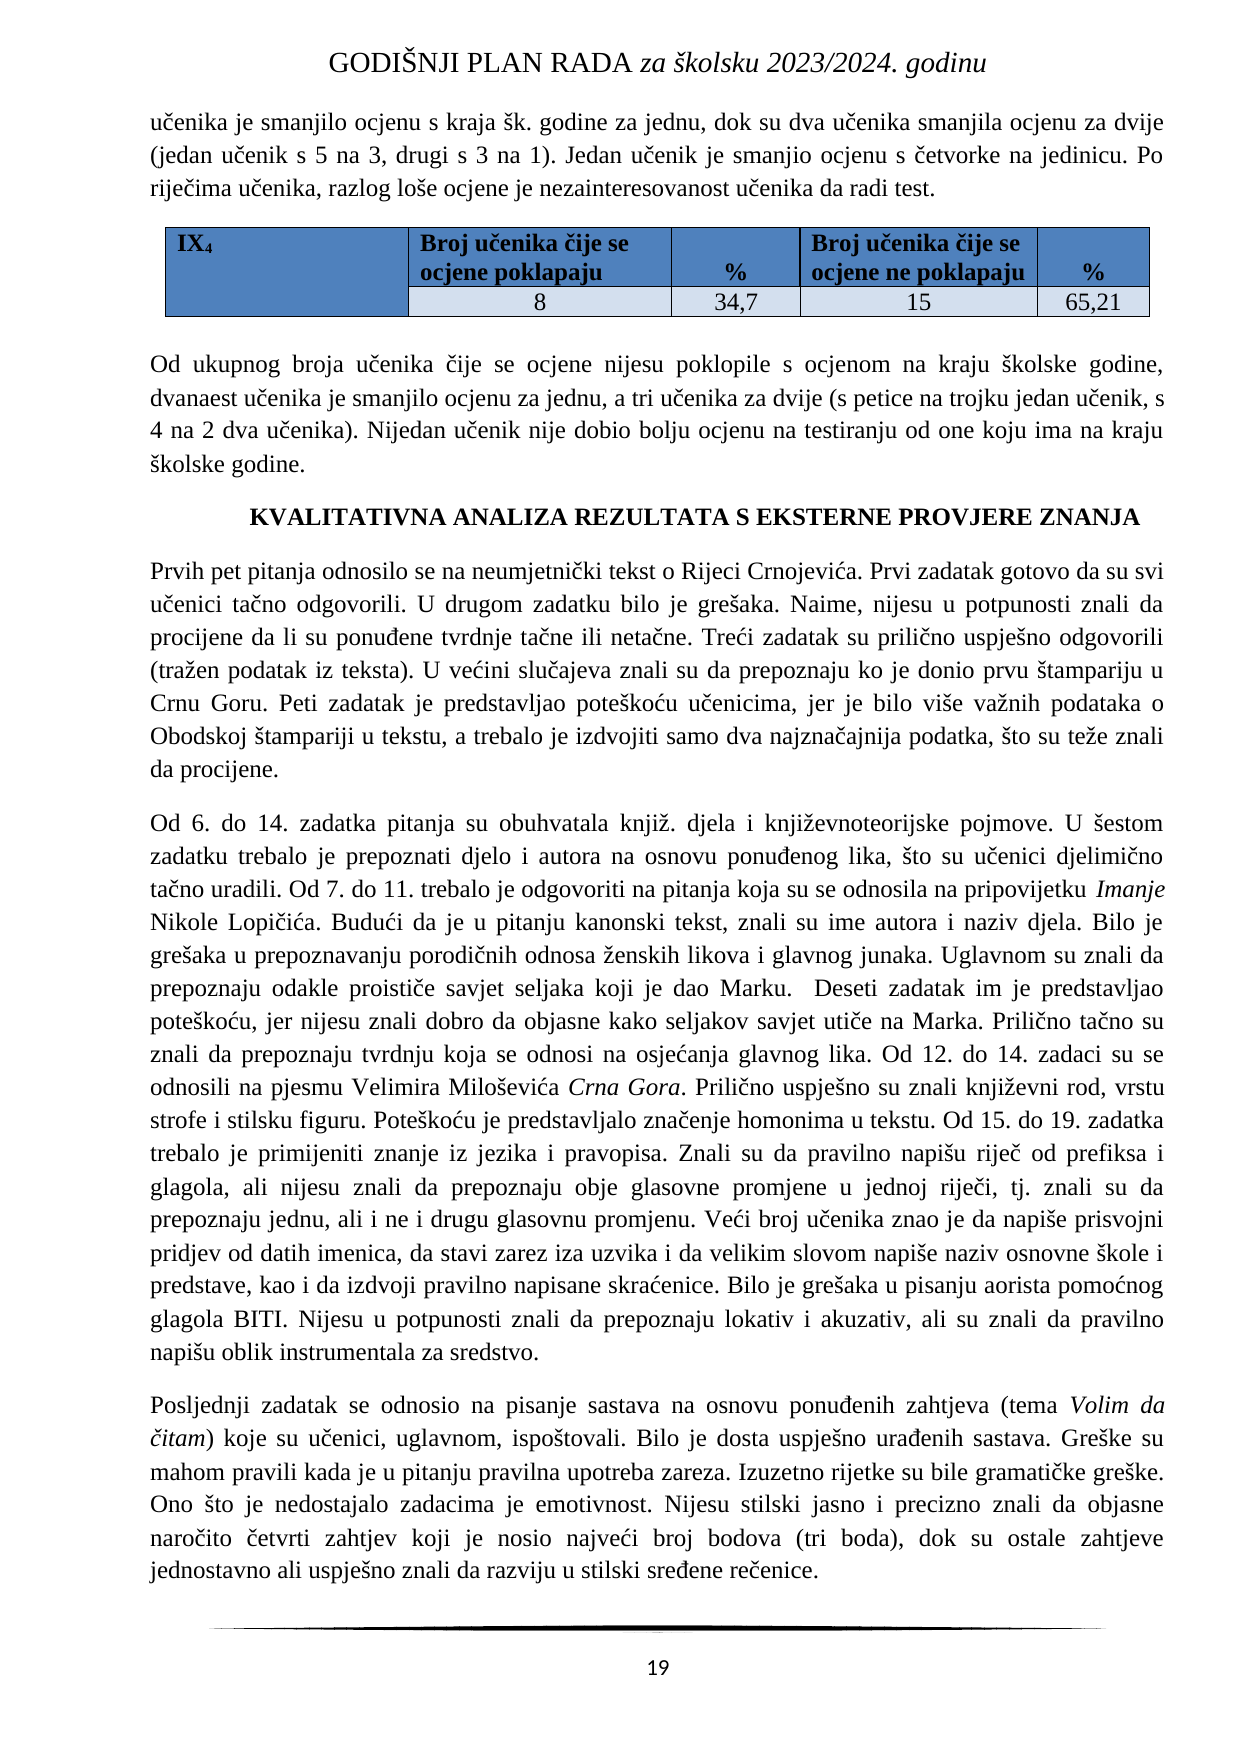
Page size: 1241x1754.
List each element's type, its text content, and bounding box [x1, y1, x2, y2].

table_cell 8 [409, 287, 671, 316]
picture [209, 1624, 1107, 1633]
table_header Broj učenika čije se ocjene ne poklapaju [801, 228, 1037, 286]
table_header IX4 [166, 228, 408, 316]
text KVALITATIVNA ANALIZA REZULTATA S EKSTERNE PROVJERE ZNANJA [225, 502, 1165, 531]
table_header % [672, 228, 799, 286]
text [150, 107, 1165, 202]
text Od ukupnog broja učenika čije se ocjene nijesu poklopile s ocjenom na kraju školske godine, dvanaest učenika je smanjilo ocjenu za jednu, a tri učenika za dvije (s petice na trojku jedan učenik, s 4 na 2 dva učenika). Nijedan učenik nije dobio bolju ocjenu na testiranju od one koju ima na kraju školske godine. [150, 317, 1165, 477]
table_header % [1038, 228, 1149, 286]
table_header Broj učenika čije se ocjene poklapaju [409, 228, 671, 286]
text Od 6. do 14. zadatka pitanja su obuhvatala knjiž. djela i književnoteorijske pojmove. U šestom zadatku trebalo je prepoznati djelo i autora na osnovu ponuđenog lika, što su učenici djelimično tačno uradili. Od 7. do 11. trebalo je odgovoriti na pitanja koja su se odnosila na pripovijetku Imanje Nikole Lopičića. Budući da je u pitanju kanonski tekst, znali su ime autora i naziv djela. Bilo je grešaka u prepoznavanju porodičnih odnosa ženskih likova i glavnog junaka. Uglavnom su znali da prepoznaju odakle proističe savjet seljaka koji je dao Marku. Deseti zadatak im je predstavljao poteškoću, jer nijesu znali dobro da objasne kako seljakov savjet utiče na Marka. Prilično tačno su znali da prepoznaju tvrdnju koja se odnosi na osjećanja glavnog lika. Od 12. do 14. zadaci su se odnosili na pjesmu Velimira Miloševića Crna Gora. Prilično uspješno su znali književni rod, vrstu strofe i stilsku figuru. Poteškoću je predstavljalo značenje homonima u tekstu. Od 15. do 19. zadatka trebalo je primijeniti znanje iz jezika i pravopisa. Znali su da pravilno napišu riječ od prefiksa i glagola, ali nijesu znali da prepoznaju obje glasovne promjene u jednoj riječi, tj. znali su da prepoznaju jednu, ali i ne i drugu glasovnu promjenu. Veći broj učenika znao je da napiše prisvojni pridjev od datih imenica, da stavi zarez iza uzvika i da velikim slovom napiše naziv osnovne škole i predstave, kao i da izdvoji pravilno napisane skraćenice. Bilo je grešaka u pisanju aorista pomoćnog glagola BITI. Nijesu u potpunosti znali da prepoznaju lokativ i akuzativ, ali su znali da pravilno napišu oblik instrumentala za sredstvo. [150, 808, 1165, 1365]
text Posljednji zadatak se odnosio na pisanje sastava na osnovu ponuđenih zahtjeva (tema Volim da čitam) koje su učenici, uglavnom, ispoštovali. Bilo je dosta uspješno urađenih sastava. Greške su mahom pravili kada je u pitanju pravilna upotreba zareza. Izuzetno rijetke su bile gramatičke greške. Ono što je nedostajalo zadacima je emotivnost. Nijesu stilski jasno i precizno znali da objasne naročito četvrti zahtjev koji je nosio najveći broj bodova (tri boda), dok su ostale zahtjeve jednostavno ali uspješno znali da razviju u stilski sređene rečenice. [150, 1391, 1165, 1584]
table_cell 65,21 [1038, 287, 1149, 316]
text Prvih pet pitanja odnosilo se na neumjetnički tekst o Rijeci Crnojevića. Prvi zadatak gotovo da su svi učenici tačno odgovorili. U drugom zadatku bilo je grešaka. Naime, nijesu u potpunosti znali da procijene da li su ponuđene tvrdnje tačne ili netačne. Treći zadatak su prilično uspješno odgovorili (tražen podatak iz teksta). U većini slučajeva znali su da prepoznaju ko je donio prvu štampariju u Crnu Goru. Peti zadatak je predstavljao poteškoću učenicima, jer je bilo više važnih podataka o Obodskoj štampariji u tekstu, a trebalo je izdvojiti samo dva najznačajnija podatka, što su teže znali da procijene. [150, 556, 1165, 783]
table_cell 15 [801, 287, 1037, 316]
table_cell 34,7 [672, 287, 800, 316]
